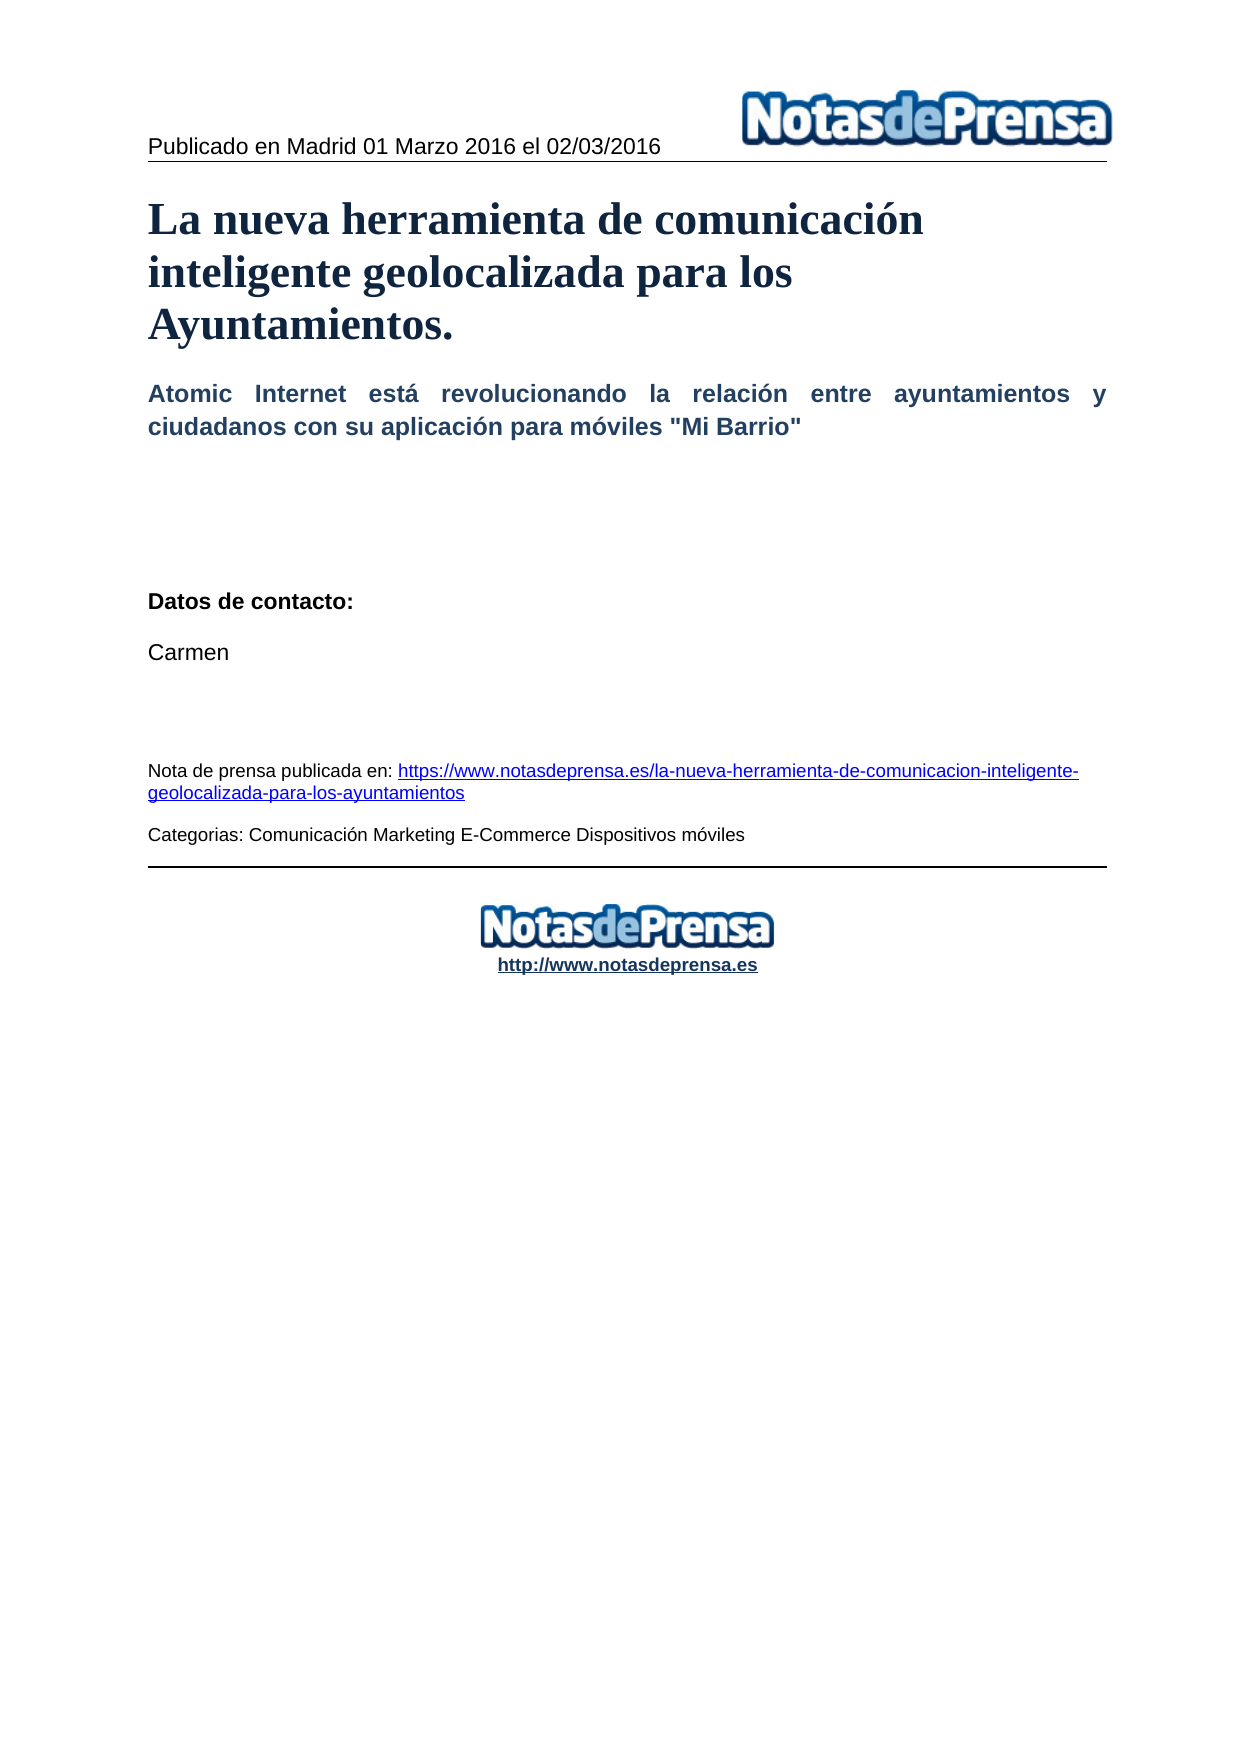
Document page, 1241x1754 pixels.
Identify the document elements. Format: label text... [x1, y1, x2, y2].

subtitle Atomic Internet está revolucionando la relación entre ayuntamientos y ciudadanos con su aplicación para móviles "Mi Barrio" [148, 379, 1107, 441]
text http://www.notasdeprensa.es [148, 953, 1107, 975]
text Categorias: Comunicación Marketing E-Commerce Dispositivos móviles [148, 824, 1107, 846]
subtitle La nueva herramienta de comunicación inteligente geolocalizada para los Ayuntamientos. [148, 192, 1107, 350]
text Publicado en Madrid 01 Marzo 2016 el 02/03/2016 [148, 133, 1107, 161]
picture [742, 90, 1113, 148]
text Nota de prensa publicada en: https://www.notasdeprensa.es/la-nueva-herramienta-de-comunicacion-inteligente-geolocalizada-para-los-ayuntamientos [148, 760, 1107, 803]
text Datos de contacto: [148, 588, 1107, 614]
text Carmen [148, 639, 1063, 666]
picture [480, 903, 775, 950]
